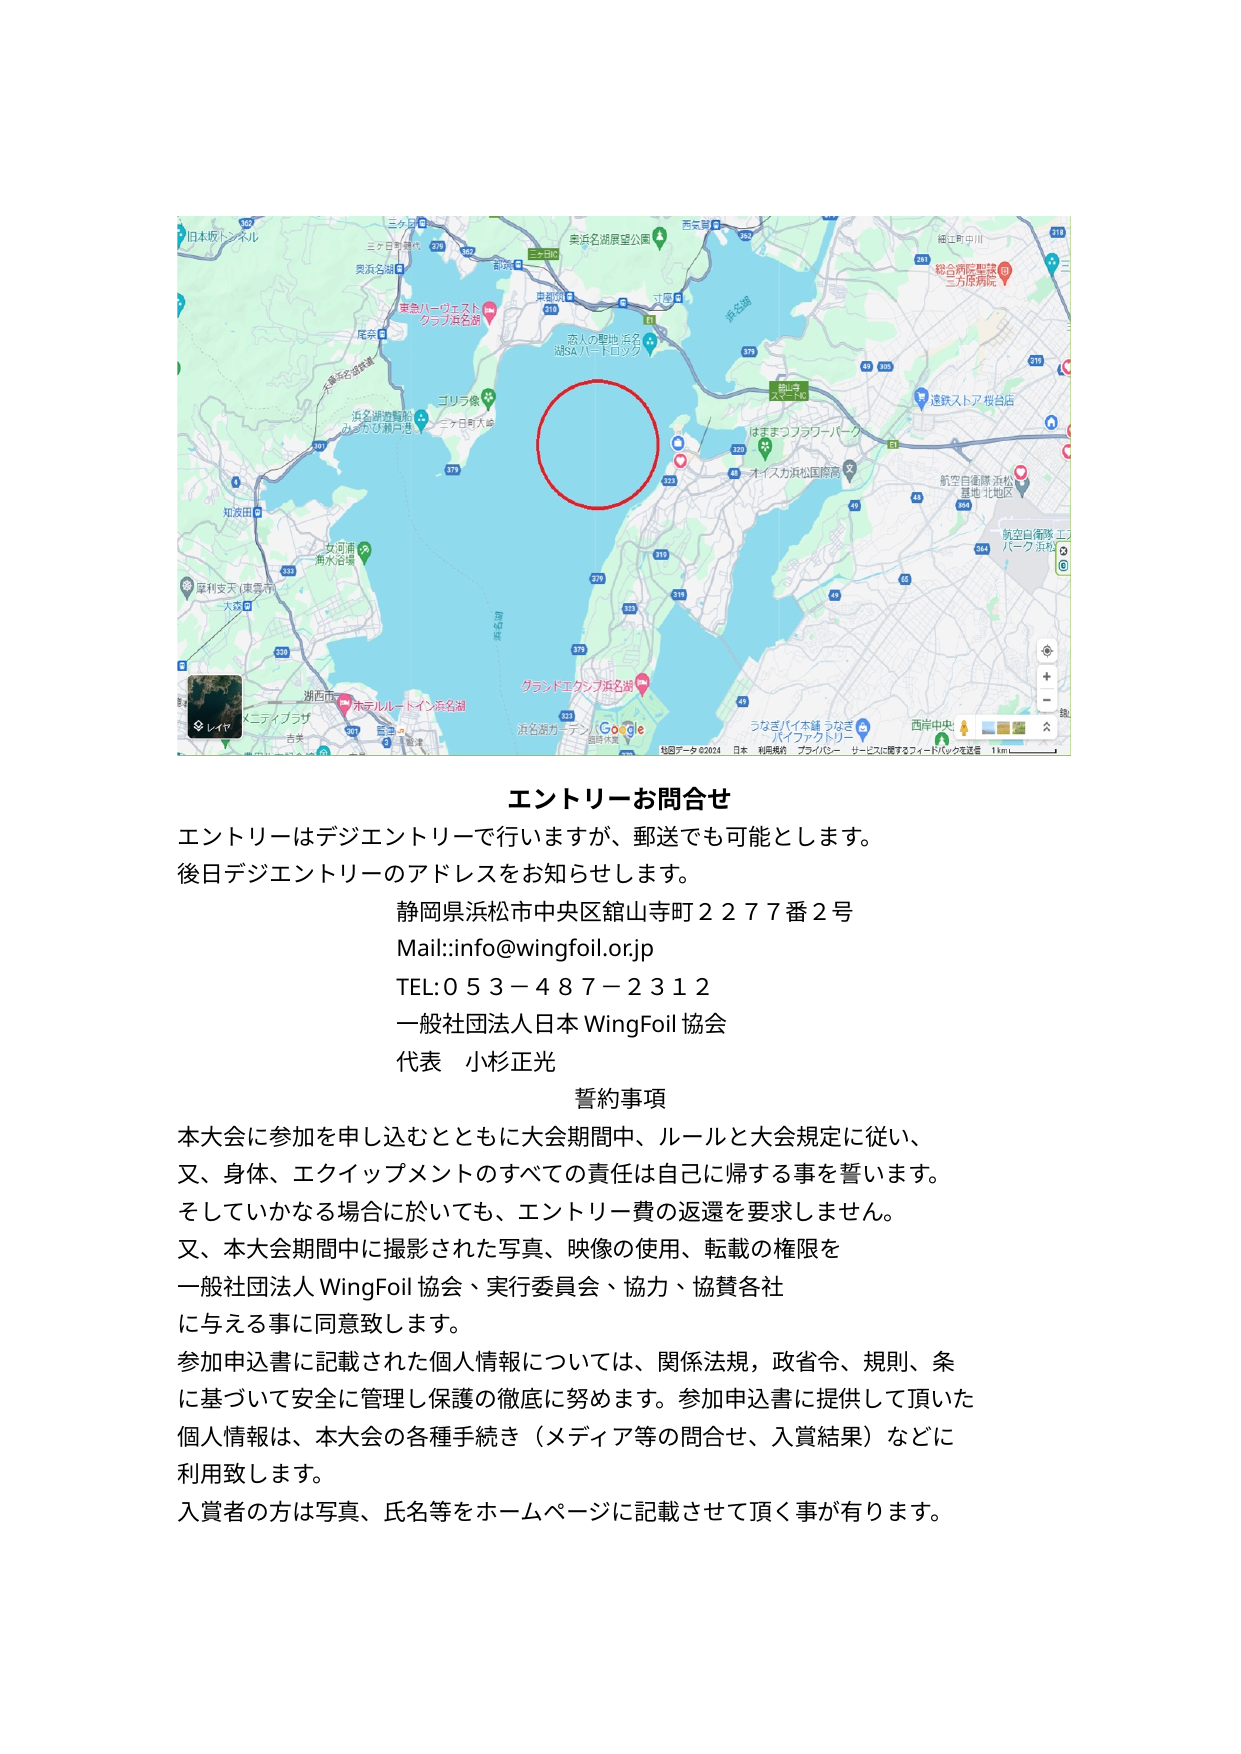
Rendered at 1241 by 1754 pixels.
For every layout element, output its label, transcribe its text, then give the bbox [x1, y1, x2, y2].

text 利用致します。 [177, 1454, 1063, 1492]
text 又、身体、エクイップメントのすべての責任は自己に帰する事を誓います。 [177, 1154, 1063, 1192]
text 又、本大会期間中に撮影された写真、映像の使用、転載の権限を [177, 1229, 1063, 1267]
text に基づいて安全に管理し保護の徹底に努めます。参加申込書に提供して頂いた [177, 1379, 1063, 1417]
picture [177, 216, 1071, 756]
text 後日デジエントリーのアドレスをお知らせします。 [177, 854, 1063, 892]
text そしていかなる場合に於いても、エントリー費の返還を要求しません。 [177, 1192, 1063, 1229]
text 本大会に参加を申し込むとともに大会期間中、ルールと大会規定に従い、 [177, 1117, 1063, 1154]
text 一般社団法人WingFoil協会、実行委員会、協力、協賛各社 [177, 1267, 1063, 1304]
text 代表 小杉正光 [396, 1042, 1063, 1079]
text 一般社団法人日本WingFoil協会 [396, 1004, 1063, 1042]
text エントリーはデジエントリーで行いますが、郵送でも可能とします。 [177, 817, 1063, 854]
text エントリーお問合せ [177, 779, 1063, 817]
text 入賞者の方は写真、氏名等をホームページに記載させて頂く事が有ります。 [177, 1492, 1063, 1529]
text TEL:０５３－４８７－２３１２ [396, 967, 1063, 1004]
text 参加申込書に記載された個人情報については、関係法規，政省令、規則、条 [177, 1342, 1063, 1379]
text 静岡県浜松市中央区舘山寺町２２７７番２号 [396, 892, 1063, 929]
text に与える事に同意致します。 [177, 1304, 1063, 1342]
text 個人情報は、本大会の各種手続き（メディア等の問合せ、入賞結果）などに [177, 1417, 1063, 1454]
text 誓約事項 [177, 1079, 1063, 1117]
text Mail::info@wingfoil.or.jp [396, 929, 1063, 967]
